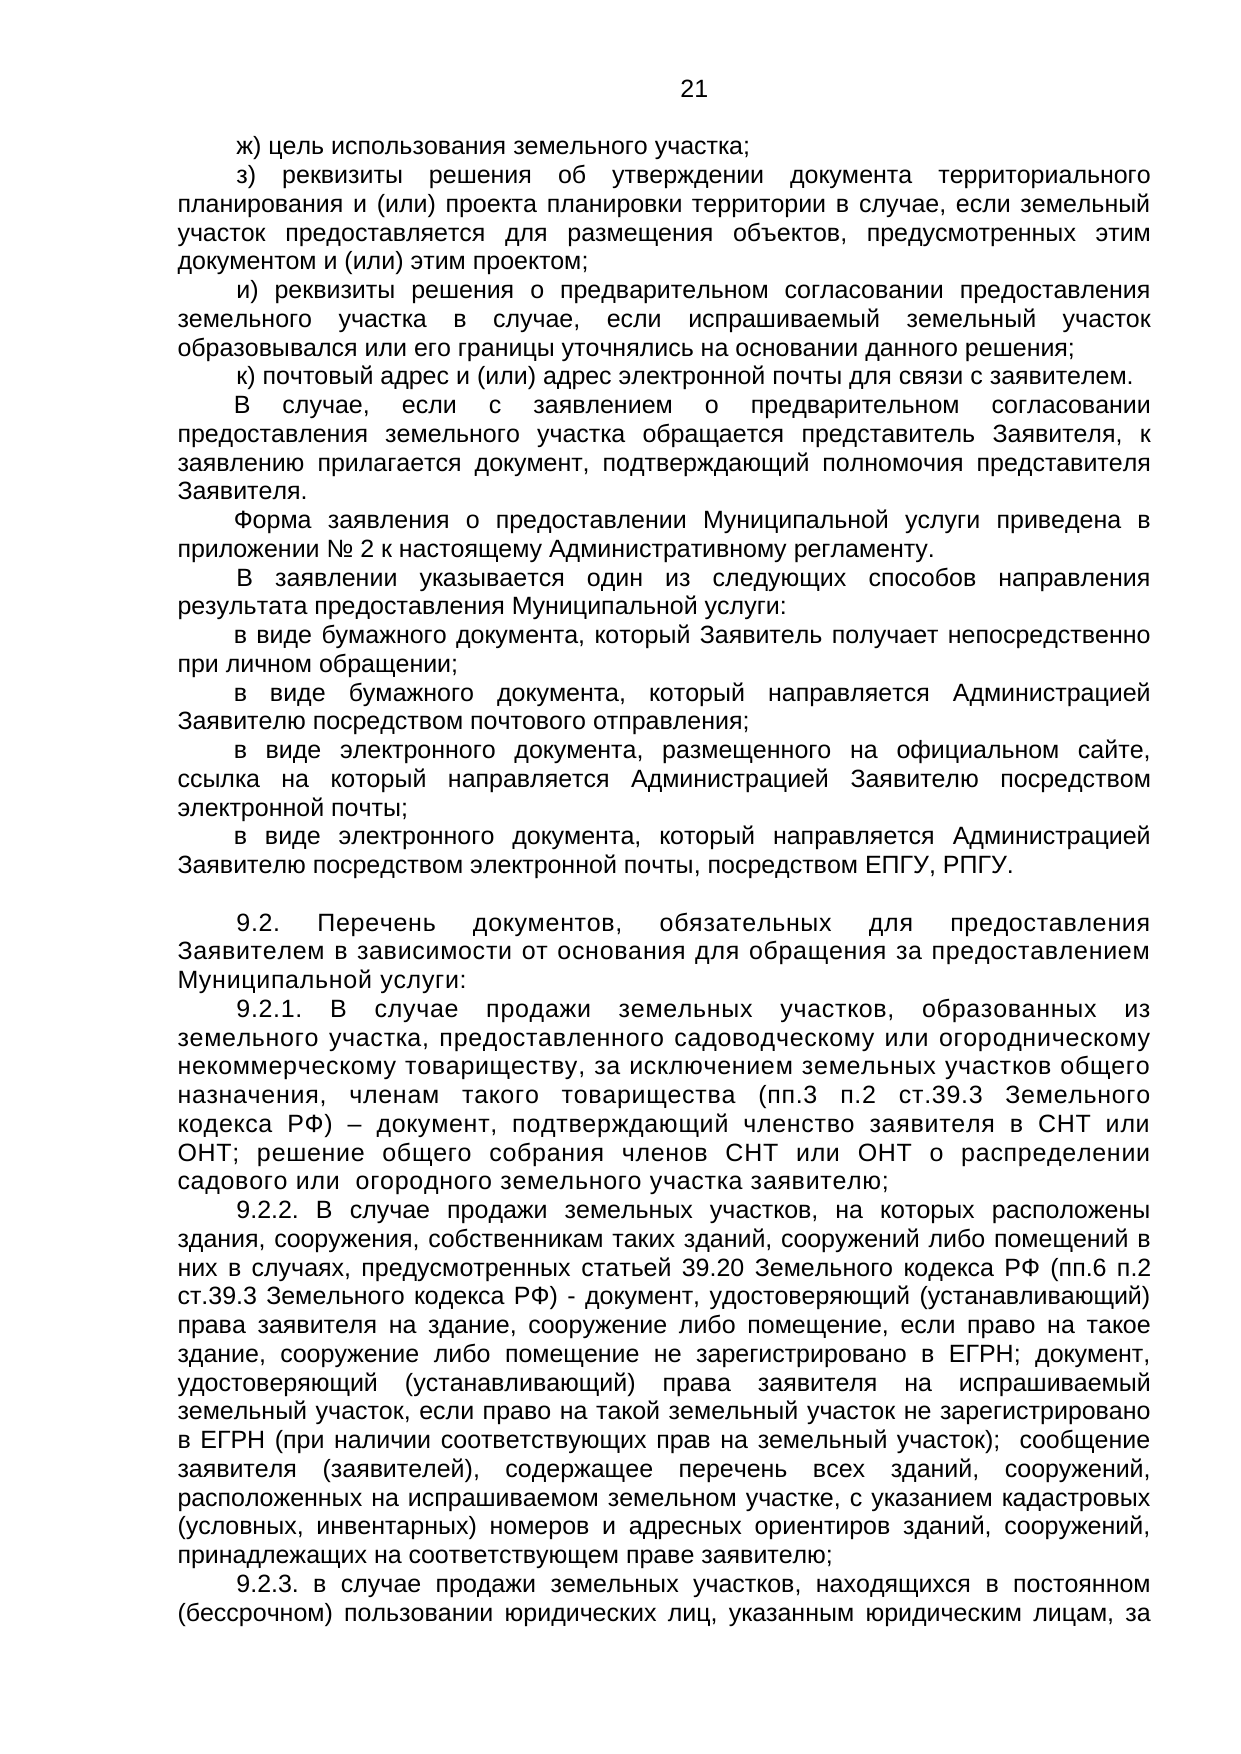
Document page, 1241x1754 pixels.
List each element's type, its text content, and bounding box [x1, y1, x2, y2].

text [177, 1569, 1152, 1626]
text 9.2. Перечень документов, обязательных для предоставления Заявителем в зависимости от основания для обращения за предоставлением Муниципальной услуги: [177, 907, 1152, 994]
text ж) цель использования земельного участка; [177, 131, 1152, 160]
text з) реквизиты решения об утверждении документа территориального планирования и (или) проекта планировки территории в случае, если земельный участок предоставляется для размещения объектов, предусмотренных этим документом и (или) этим проектом; [177, 160, 1152, 275]
text 9.2.2. В случае продажи земельных участков, на которых расположены здания, сооружения, собственникам таких зданий, сооружений либо помещений в них в случаях, предусмотренных статьей 39.20 Земельного кодекса РФ (пп.6 п.2 ст.39.3 Земельного кодекса РФ) - документ, удостоверяющий (устанавливающий) права заявителя на здание, сооружение либо помещение, если право на такое здание, сооружение либо помещение не зарегистрировано в ЕГРН; документ, удостоверяющий (устанавливающий) права заявителя на испрашиваемый земельный участок, если право на такой земельный участок не зарегистрировано в ЕГРН (при наличии соответствующих прав на земельный участок); сообщение заявителя (заявителей), содержащее перечень всех зданий, сооружений, расположенных на испрашиваемом земельном участке, с указанием кадастровых (условных, инвентарных) номеров и адресных ориентиров зданий, сооружений, принадлежащих на соответствующем праве заявителю; [177, 1195, 1152, 1569]
text к) почтовый адрес и (или) адрес электронной почты для связи с заявителем. [177, 361, 1152, 390]
text В случае, если с заявлением о предварительном согласовании предоставления земельного участка обращается представитель Заявителя, к заявлению прилагается документ, подтверждающий полномочия представителя Заявителя. [177, 390, 1152, 505]
text Форма заявления о предоставлении Муниципальной услуги приведена в приложении № 2 к настоящему Административному регламенту. [177, 505, 1152, 562]
text 9.2.1. В случае продажи земельных участков, образованных из земельного участка, предоставленного садоводческому или огородническому некоммерческому товариществу, за исключением земельных участков общего назначения, членам такого товарищества (пп.3 п.2 ст.39.3 Земельного кодекса РФ) – документ, подтверждающий членство заявителя в СНТ или ОНТ; решение общего собрания членов СНТ или ОНТ о распределении садового или огородного земельного участка заявителю; [177, 994, 1152, 1195]
text в виде бумажного документа, который направляется Администрацией Заявителю посредством почтового отправления; [177, 677, 1152, 735]
text в виде бумажного документа, который Заявитель получает непосредственно при личном обращении; [177, 620, 1152, 677]
text в виде электронного документа, который направляется Администрацией Заявителю посредством электронной почты, посредством ЕПГУ, РПГУ. [177, 821, 1152, 879]
text В заявлении указывается один из следующих способов направления результата предоставления Муниципальной услуги: [177, 562, 1152, 620]
text в виде электронного документа, размещенного на официальном сайте, ссылка на который направляется Администрацией Заявителю посредством электронной почты; [177, 735, 1152, 821]
text и) реквизиты решения о предварительном согласовании предоставления земельного участка в случае, если испрашиваемый земельный участок образовывался или его границы уточнялись на основании данного решения; [177, 275, 1152, 361]
